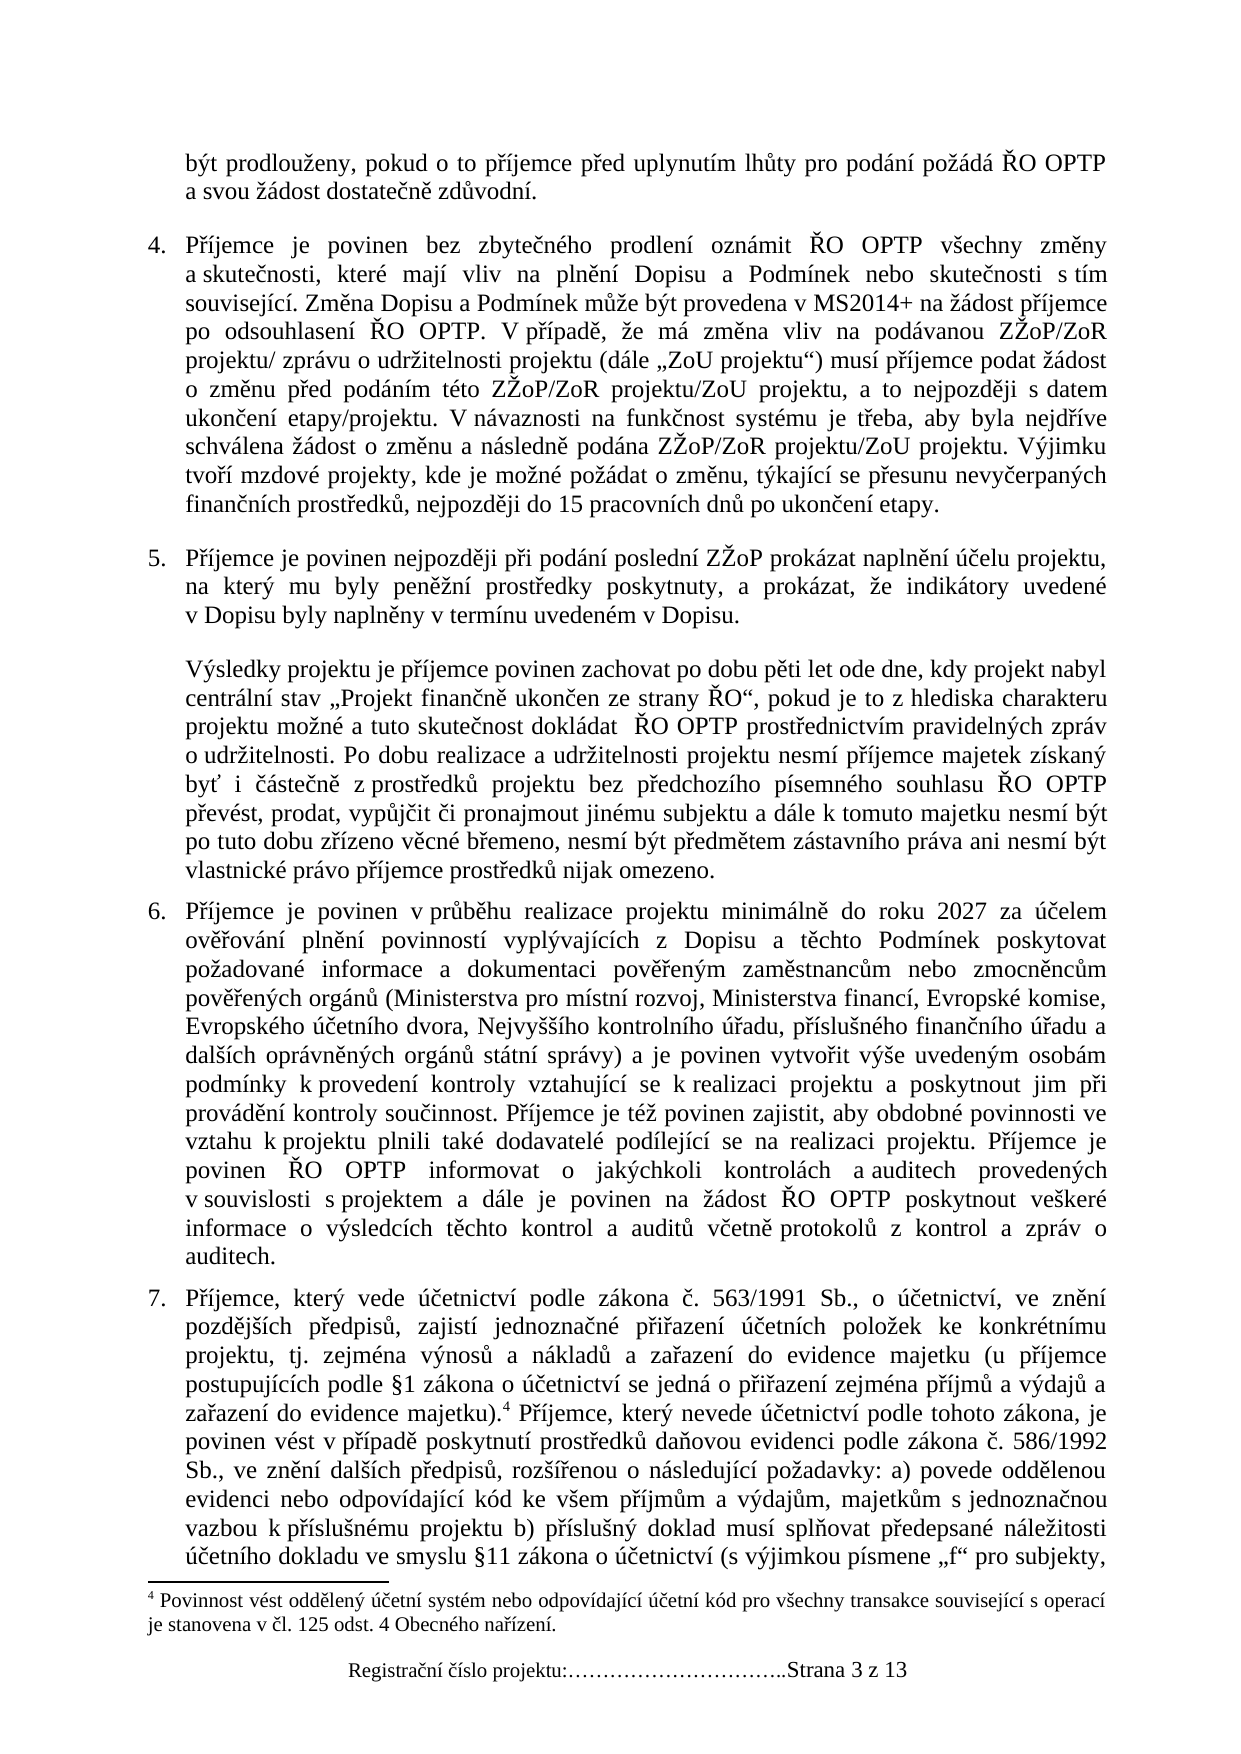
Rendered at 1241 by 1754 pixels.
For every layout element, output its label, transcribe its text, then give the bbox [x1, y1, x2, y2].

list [148, 1283, 1107, 1570]
list Příjemce je povinen v průběhu realizace projektu minimálně do roku 2027 za účelem ověřování plnění povinností vyplývajících z Dopisu a těchto Podmínek poskytovat požadované informace a dokumentaci pověřeným zaměstnancům nebo zmocněncům pověřených orgánů (Ministerstva pro místní rozvoj, Ministerstva financí, Evropské komise, Evropského účetního dvora, Nejvyššího kontrolního úřadu, příslušného finančního úřadu a dalších oprávněných orgánů státní správy) a je povinen vytvořit výše uvedeným osobám podmínky k provedení kontroly vztahující se k realizaci projektu a poskytnout jim při provádění kontroly součinnost. Příjemce je též povinen zajistit, aby obdobné povinnosti ve vztahu k projektu plnili také dodavatelé podílející se na realizaci projektu. Příjemce je povinen ŘO OPTP informovat o jakýchkoli kontrolách a auditech provedených v souvislosti s projektem a dále je povinen na žádost ŘO OPTP poskytnout veškeré informace o výsledcích těchto kontrol a auditů včetně protokolů z kontrol a zpráv o auditech. [148, 896, 1107, 1270]
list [148, 148, 1107, 205]
list Příjemce je povinen nejpozději při podání poslední ZŽoP prokázat naplnění účelu projektu, na který mu byly peněžní prostředky poskytnuty, a prokázat, že indikátory uvedené v Dopisu byly naplněny v termínu uvedeném v Dopisu. [148, 543, 1107, 629]
list Příjemce je povinen bez zbytečného prodlení oznámit ŘO OPTP všechny změny a skutečnosti, které mají vliv na plnění Dopisu a Podmínek nebo skutečnosti s tím související. Změna Dopisu a Podmínek může být provedena v MS2014+ na žádost příjemce po odsouhlasení ŘO OPTP. V případě, že má změna vliv na podávanou ZŽoP/ZoR projektu/ zprávu o udržitelnosti projektu (dále „ZoU projektu“) musí příjemce podat žádost o změnu před podáním této ZŽoP/ZoR projektu/ZoU projektu, a to nejpozději s datem ukončení etapy/projektu. V návaznosti na funkčnost systému je třeba, aby byla nejdříve schválena žádost o změnu a následně podána ZŽoP/ZoR projektu/ZoU projektu. Výjimku tvoří mzdové projekty, kde je možné požádat o změnu, týkající se přesunu nevyčerpaných finančních prostředků, nejpozději do 15 pracovních dnů po ukončení etapy. [148, 230, 1107, 518]
text Výsledky projektu je příjemce povinen zachovat po dobu pěti let ode dne, kdy projekt nabyl centrální stav „Projekt finančně ukončen ze strany ŘO“, pokud je to z hlediska charakteru projektu možné a tuto skutečnost dokládat ŘO OPTP prostřednictvím pravidelných zpráv o udržitelnosti. Po dobu realizace a udržitelnosti projektu nesmí příjemce majetek získaný byť i částečně z prostředků projektu bez předchozího písemného souhlasu ŘO OPTP převést, prodat, vypůjčit či pronajmout jinému subjektu a dále k tomuto majetku nesmí být po tuto dobu zřízeno věcné břemeno, nesmí být předmětem zástavního práva ani nesmí být vlastnické právo příjemce prostředků nijak omezeno. [185, 654, 1107, 884]
